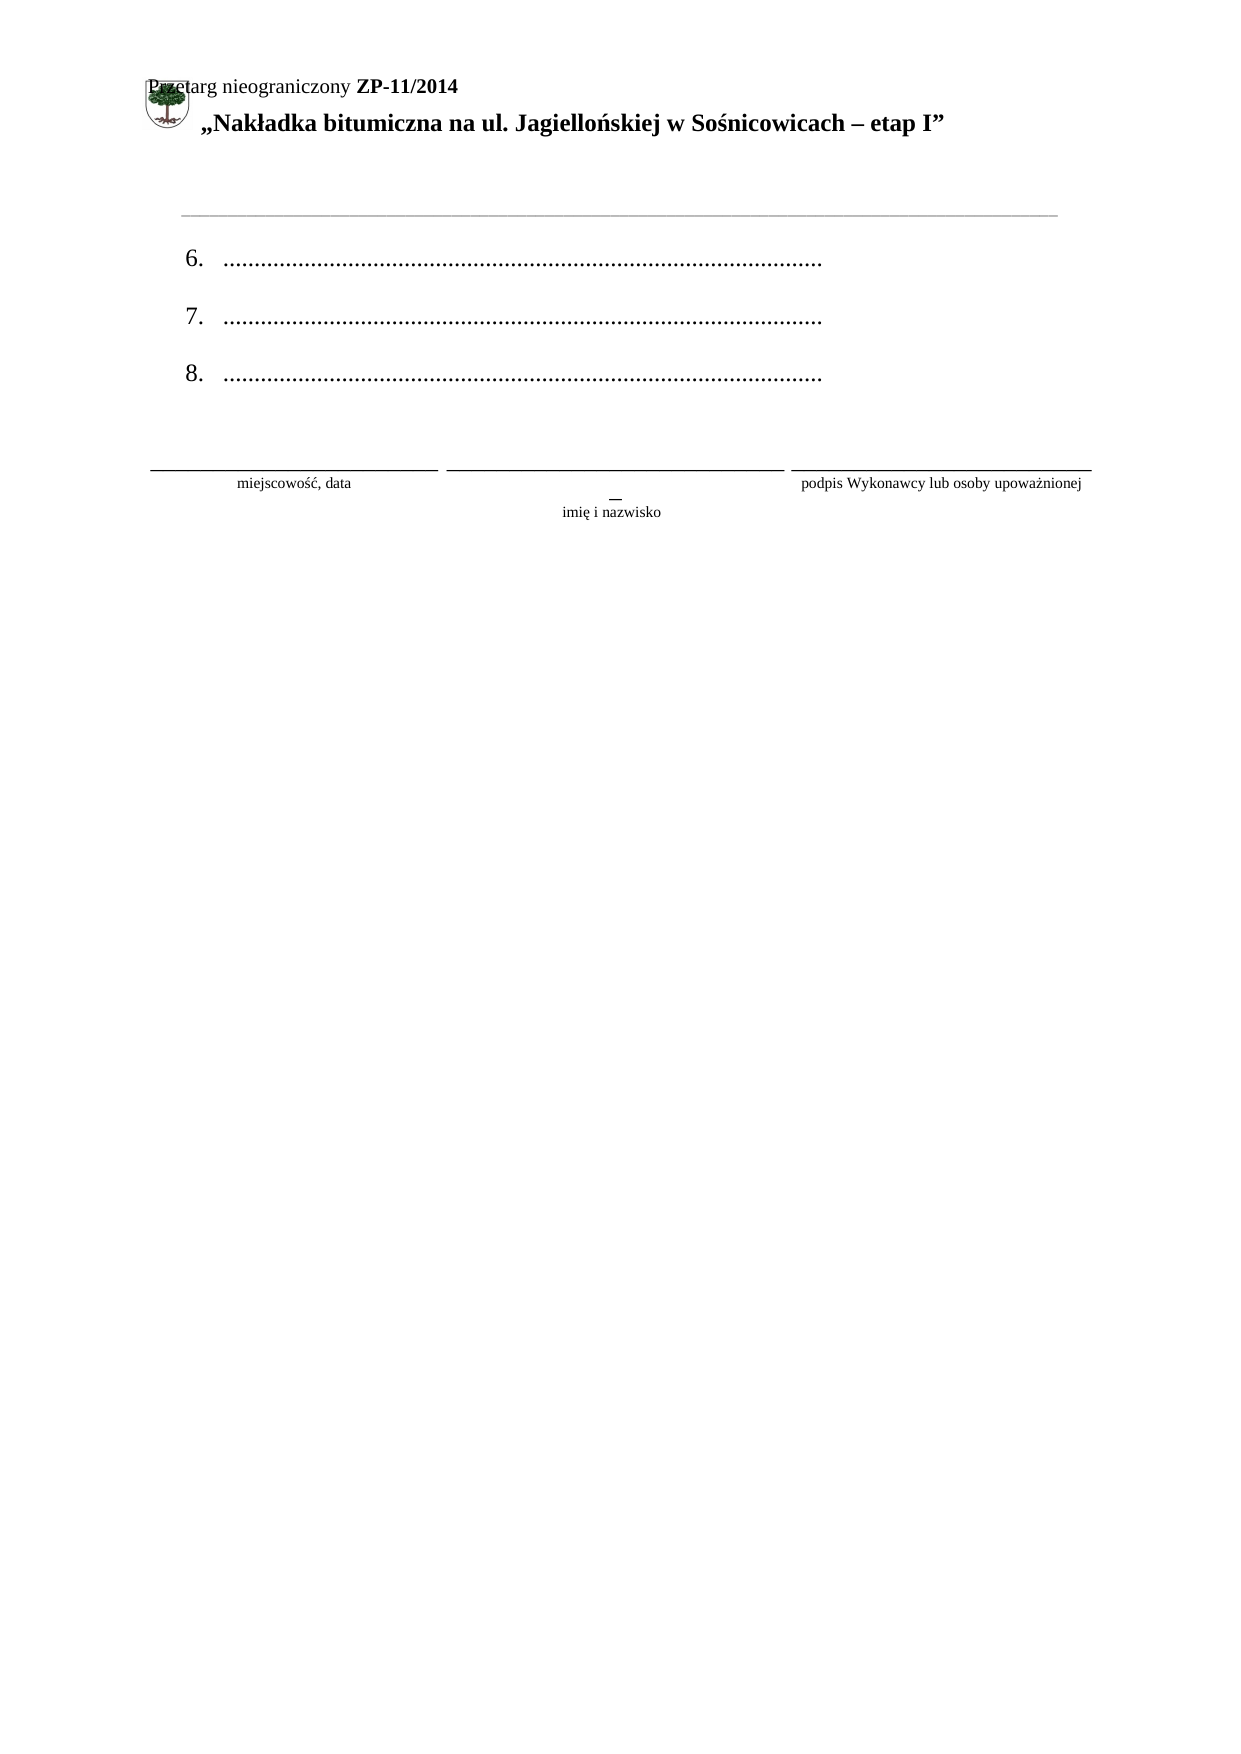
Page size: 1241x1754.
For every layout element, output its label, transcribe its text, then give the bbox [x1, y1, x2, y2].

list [185, 301, 1093, 358]
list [185, 243, 1093, 301]
table_header _______________________ miejscowość, data [148, 445, 440, 521]
table_header ____________________________ imię i nazwisko [440, 445, 790, 521]
table_header ________________________ podpis Wykonawcy lub osoby upoważnionej [790, 445, 1093, 521]
picture [142, 77, 193, 130]
list ................................................................................................ [185, 358, 1093, 416]
